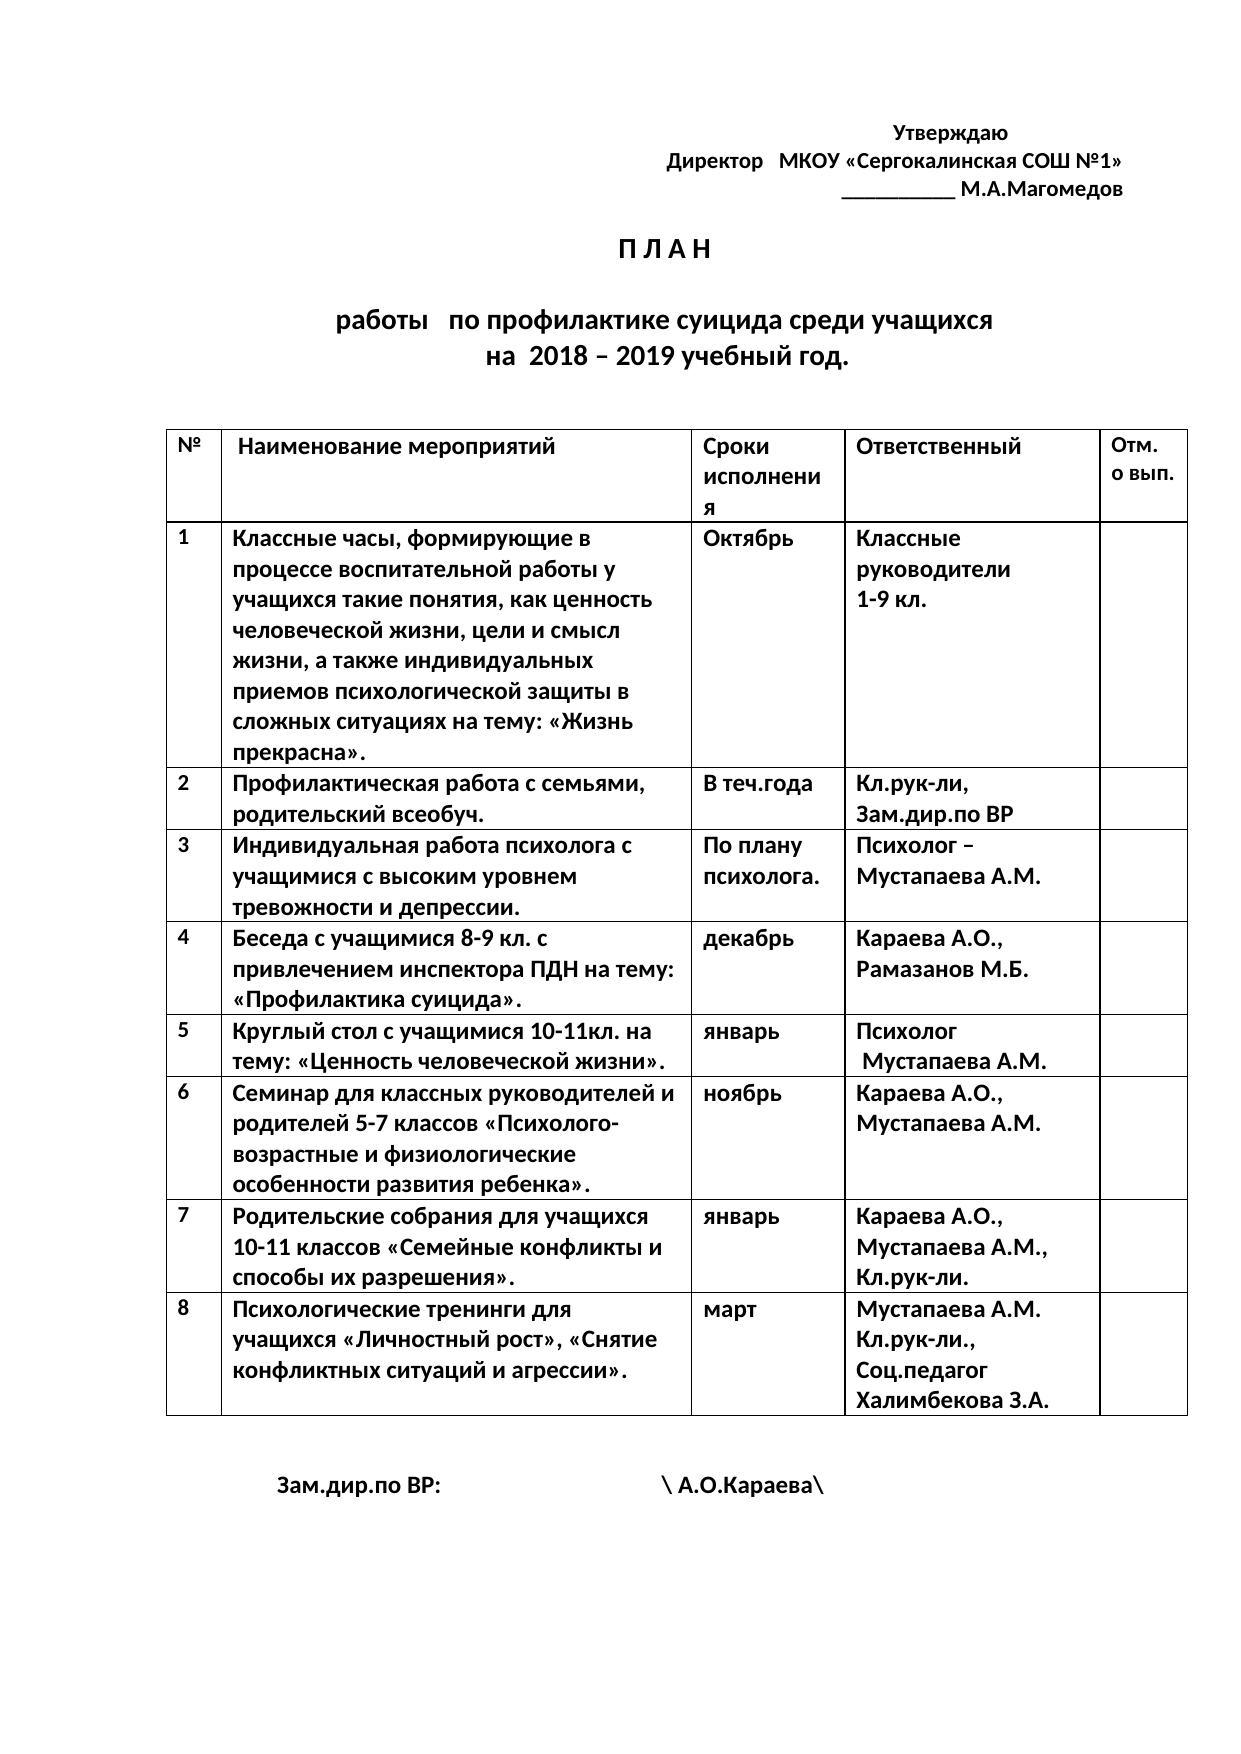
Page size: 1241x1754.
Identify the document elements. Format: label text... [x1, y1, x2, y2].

table_cell Караева А.О., Рамазанов М.Б. [846, 922, 1099, 1014]
table_cell Семинар для классных руководителей и родителей 5-7 классов «Психолого-возрастные и физиологические особенности развития ребенка». [222, 1077, 691, 1199]
text на 2018 – 2019 учебный год. [177, 337, 1152, 373]
table_cell январь [692, 1200, 844, 1292]
table_cell 5 [167, 1015, 221, 1076]
table_cell Профилактическая работа с семьями, родительский всеобуч. [222, 768, 691, 829]
table_cell [1101, 922, 1187, 1014]
table_cell 6 [167, 1077, 221, 1199]
table_cell 7 [167, 1200, 221, 1292]
table_cell [1101, 1015, 1187, 1076]
table_cell Караева А.О., Мустапаева А.М., Кл.рук-ли. [846, 1200, 1099, 1292]
text __________ М.А.Магомедов [177, 174, 1152, 202]
table_cell В теч.года [692, 768, 844, 829]
table_cell [1101, 523, 1187, 767]
table_cell Мустапаева А.М. Кл.рук-ли., Соц.педагог Халимбекова З.А. [846, 1293, 1099, 1415]
table_cell [1101, 1200, 1187, 1292]
table_cell декабрь [692, 922, 844, 1014]
table_cell Классные руководители 1-9 кл. [846, 523, 1099, 767]
table_cell [1101, 830, 1187, 921]
table_cell 2 [167, 768, 221, 829]
table_cell Кл.рук-ли, Зам.дир.по ВР [846, 768, 1099, 829]
table_cell 4 [167, 922, 221, 1014]
table_cell Психолог Мустапаева А.М. [846, 1015, 1099, 1076]
table_cell Октябрь [692, 523, 844, 767]
text П Л А Н [177, 230, 1152, 266]
table_cell [1101, 768, 1187, 829]
table_cell 3 [167, 830, 221, 921]
text работы по профилактике суицида среди учащихся [177, 301, 1152, 337]
text Зам.дир.по ВР: \ А.О.Караева\ [177, 1469, 1152, 1499]
table_cell Психолог – Мустапаева А.М. [846, 830, 1099, 921]
table_header Отм. о вып. [1101, 430, 1187, 521]
table_header Сроки исполнения [692, 430, 844, 521]
table_header № [167, 430, 221, 521]
table_header Наименование мероприятий [222, 430, 691, 521]
table_cell Индивидуальная работа психолога с учащимися с высоким уровнем тревожности и депрессии. [222, 830, 691, 921]
table_cell По плану психолога. [692, 830, 844, 921]
text Директор МКОУ «Сергокалинская СОШ №1» [177, 146, 1152, 174]
table_cell Психологические тренинги для учащихся «Личностный рост», «Снятие конфликтных ситуаций и агрессии». [222, 1293, 691, 1415]
text Утверждаю [177, 118, 1152, 146]
table_cell Караева А.О., Мустапаева А.М. [846, 1077, 1099, 1199]
table_header Ответственный [846, 430, 1099, 521]
table_cell Круглый стол с учащимися 10-11кл. на тему: «Ценность человеческой жизни». [222, 1015, 691, 1076]
table_cell ноябрь [692, 1077, 844, 1199]
table_cell 8 [167, 1293, 221, 1415]
table_cell Беседа с учащимися 8-9 кл. с привлечением инспектора ПДН на тему: «Профилактика суицида». [222, 922, 691, 1014]
table_cell март [692, 1293, 844, 1415]
table_cell Классные часы, формирующие в процессе воспитательной работы у учащихся такие понятия, как ценность человеческой жизни, цели и смысл жизни, а также индивидуальных приемов психологической защиты в сложных ситуациях на тему: «Жизнь прекрасна». [222, 523, 691, 767]
table_cell Родительские собрания для учащихся 10-11 классов «Семейные конфликты и способы их разрешения». [222, 1200, 691, 1292]
table_cell январь [692, 1015, 844, 1076]
table_cell [1101, 1077, 1187, 1199]
table_cell 1 [167, 523, 221, 767]
table_cell [1101, 1293, 1187, 1415]
